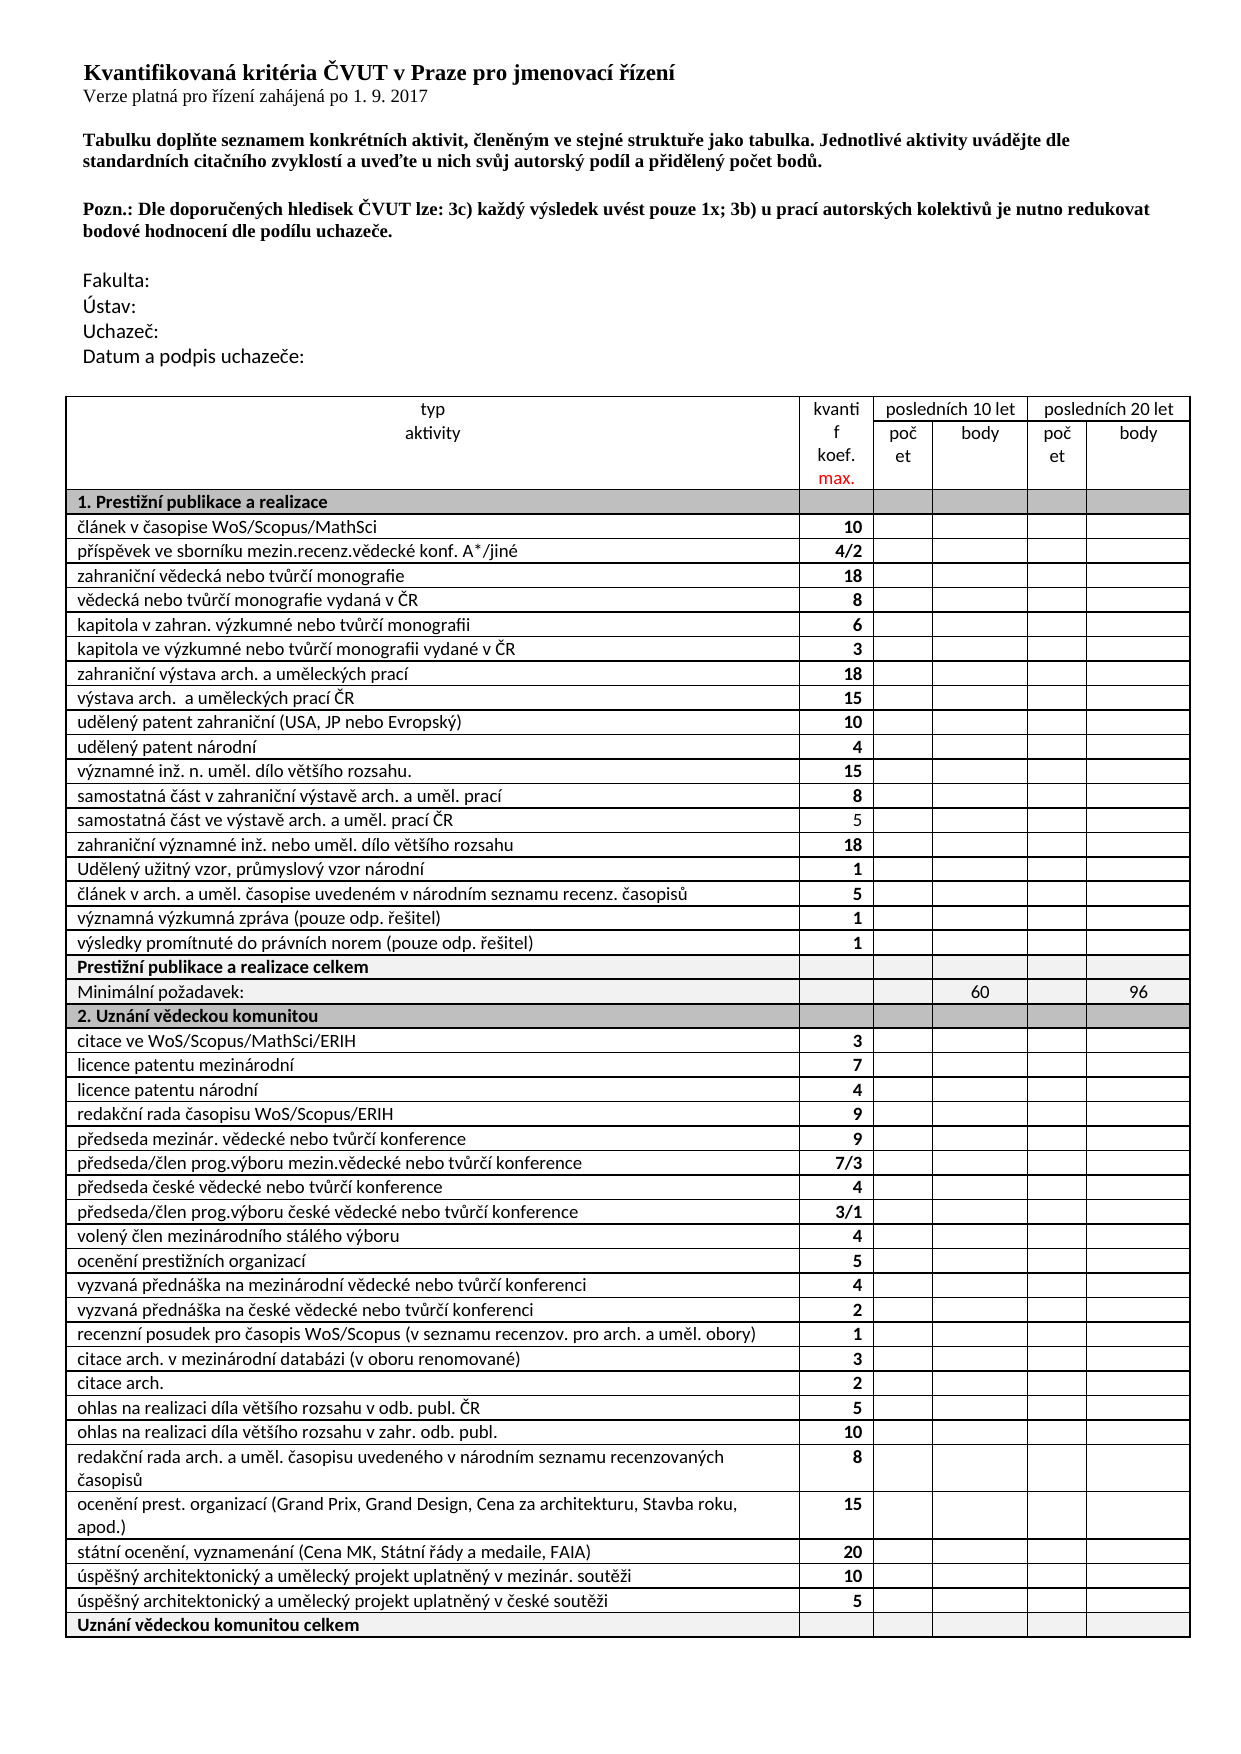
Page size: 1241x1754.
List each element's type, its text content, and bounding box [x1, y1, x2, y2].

table_cell [874, 662, 932, 684]
table_cell [1087, 784, 1189, 807]
table_cell 10 [800, 515, 873, 538]
table_cell 4/2 [800, 539, 873, 562]
table_cell zahraniční významné inž. nebo uměl. dílo většího rozsahu [67, 833, 799, 856]
table_cell 10 [800, 711, 873, 733]
table_cell [933, 1005, 1027, 1027]
table_cell 8 [800, 588, 873, 611]
table_cell [1087, 1078, 1189, 1101]
text Tabulku doplňte seznamem konkrétních aktivit, členěným ve stejné struktuře jako tabulka. Jednotlivé aktivity uvádějte dle standardních citačního zvyklostí a uveďte u nich svůj autorský podíl a přidělený počet bodů. [83, 128, 1165, 172]
table_cell příspěvek ve sborníku mezin.recenz.vědecké konf. A*/jiné [67, 539, 799, 562]
table_cell [874, 882, 932, 905]
table_cell významné inž. n. uměl. dílo většího rozsahu. [67, 760, 799, 782]
table_cell [1087, 1029, 1189, 1052]
table_cell [800, 956, 873, 978]
table_cell [874, 809, 932, 831]
table_cell 4 [800, 1274, 873, 1297]
table_cell [1028, 1225, 1086, 1248]
table_cell vědecká nebo tvůrčí monografie vydaná v ČR [67, 588, 799, 611]
table_cell [874, 1102, 932, 1125]
table_cell [800, 1613, 873, 1636]
table_cell [1028, 1540, 1086, 1563]
table_cell předseda mezinár. vědecké nebo tvůrčí konference [67, 1127, 799, 1150]
table_header typ [67, 397, 799, 420]
table_cell [1087, 1613, 1189, 1636]
table_cell [1028, 1445, 1086, 1491]
table_cell [874, 1445, 932, 1491]
table_cell kapitola ve výzkumné nebo tvůrčí monografii vydané v ČR [67, 637, 799, 660]
table_cell počet [1028, 422, 1086, 489]
table_cell [933, 1347, 1027, 1370]
table_cell [874, 1323, 932, 1346]
table_cell 2 [800, 1372, 873, 1394]
table_cell 1 [800, 1323, 873, 1346]
table_cell [800, 490, 873, 513]
table_cell [933, 1492, 1027, 1538]
table_cell 6 [800, 613, 873, 636]
table_cell [933, 833, 1027, 856]
table_cell 18 [800, 833, 873, 856]
table_cell 4 [800, 1225, 873, 1248]
table_cell licence patentu mezinárodní [67, 1053, 799, 1076]
table_cell [933, 1029, 1027, 1052]
table_cell [933, 1249, 1027, 1272]
table_cell [1087, 588, 1189, 611]
table_cell článek v arch. a uměl. časopise uvedeném v národním seznamu recenz. časopisů [67, 882, 799, 905]
table_cell [1087, 711, 1189, 733]
table_cell [800, 980, 873, 1003]
table_cell [874, 1176, 932, 1199]
table_cell [1087, 490, 1189, 513]
table_cell [1028, 1005, 1086, 1027]
table_cell [933, 564, 1027, 587]
table_cell body [933, 422, 1027, 489]
table_cell [1087, 1564, 1189, 1587]
table_cell 4 [800, 1078, 873, 1101]
table_cell [1028, 637, 1086, 660]
table_cell [1087, 1445, 1189, 1491]
table_cell vyzvaná přednáška na české vědecké nebo tvůrčí konferenci [67, 1298, 799, 1321]
table_cell Uznání vědeckou komunitou celkem [67, 1613, 799, 1636]
table_cell 15 [800, 760, 873, 782]
table_cell [1028, 1249, 1086, 1272]
table_cell zahraniční výstava arch. a uměleckých prací [67, 662, 799, 684]
table_cell [874, 907, 932, 929]
table_cell [1087, 882, 1189, 905]
table_cell výsledky promítnuté do právních norem (pouze odp. řešitel) [67, 931, 799, 954]
table_cell kapitola v zahran. výzkumné nebo tvůrčí monografii [67, 613, 799, 636]
table_cell udělený patent zahraniční (USA, JP nebo Evropský) [67, 711, 799, 733]
table_cell [874, 613, 932, 636]
text Ústav: [83, 293, 1165, 318]
table_cell 5 [800, 809, 873, 831]
text Verze platná pro řízení zahájená po 1. 9. 2017 [83, 85, 1165, 107]
text Pozn.: Dle doporučených hledisek ČVUT lze: 3c) každý výsledek uvést pouze 1x; 3b) u prací autorských kolektivů je nutno redukovat bodové hodnocení dle podílu uchazeče. [83, 198, 1165, 241]
table_cell Minimální požadavek: [67, 980, 799, 1003]
table_cell [874, 1151, 932, 1174]
table_cell [1087, 662, 1189, 684]
table_cell [933, 1151, 1027, 1174]
table_cell předseda české vědecké nebo tvůrčí konference [67, 1176, 799, 1199]
table_cell [874, 564, 932, 587]
table_cell [1028, 1274, 1086, 1297]
table_cell 8 [800, 1445, 873, 1491]
table_cell [1028, 784, 1086, 807]
table_cell [874, 980, 932, 1003]
table_cell [1028, 907, 1086, 929]
table_cell [1087, 1200, 1189, 1223]
table_cell citace ve WoS/Scopus/MathSci/ERIH [67, 1029, 799, 1052]
table_cell [1087, 613, 1189, 636]
table_cell předseda/člen prog.výboru české vědecké nebo tvůrčí konference [67, 1200, 799, 1223]
table_cell [1087, 1102, 1189, 1125]
table_cell [1028, 515, 1086, 538]
table_cell 4 [800, 735, 873, 758]
table_cell 9 [800, 1127, 873, 1150]
table_cell [1087, 1274, 1189, 1297]
table_cell 7/3 [800, 1151, 873, 1174]
table_cell [1087, 833, 1189, 856]
table_cell [1028, 588, 1086, 611]
table_cell licence patentu národní [67, 1078, 799, 1101]
table_cell [933, 1421, 1027, 1443]
table_cell [874, 833, 932, 856]
table_cell [1087, 956, 1189, 978]
table_cell [1028, 490, 1086, 513]
table_cell [933, 1274, 1027, 1297]
table_cell [874, 1564, 932, 1587]
table_cell [933, 588, 1027, 611]
table_cell [874, 735, 932, 758]
table_cell [933, 1176, 1027, 1199]
table_cell [933, 931, 1027, 954]
text Fakulta: [83, 267, 1165, 293]
table_cell ocenění prest. organizací (Grand Prix, Grand Design, Cena za architekturu, Stavba roku, apod.) [67, 1492, 799, 1538]
table_cell zahraniční vědecká nebo tvůrčí monografie [67, 564, 799, 587]
table_cell [874, 539, 932, 562]
table_cell udělený patent národní [67, 735, 799, 758]
table_cell článek v časopise WoS/Scopus/MathSci [67, 515, 799, 538]
table_cell [1028, 882, 1086, 905]
table_cell [933, 1613, 1027, 1636]
table_cell [874, 490, 932, 513]
table_cell [1087, 515, 1189, 538]
table_cell [1028, 931, 1086, 954]
table_cell [1087, 539, 1189, 562]
table_cell 10 [800, 1564, 873, 1587]
table_cell 18 [800, 564, 873, 587]
table_cell předseda/člen prog.výboru mezin.vědecké nebo tvůrčí konference [67, 1151, 799, 1174]
table_cell [874, 637, 932, 660]
table_cell 2. Uznání vědeckou komunitou [67, 1005, 799, 1027]
table_cell [1028, 956, 1086, 978]
table_cell [1028, 662, 1086, 684]
table_cell 3 [800, 1347, 873, 1370]
table_cell státní ocenění, vyznamenání (Cena MK, Státní řády a medaile, FAIA) [67, 1540, 799, 1563]
table_cell [874, 1421, 932, 1443]
table_cell [874, 956, 932, 978]
table_cell [933, 882, 1027, 905]
table_cell [1028, 980, 1086, 1003]
table_cell [1028, 1347, 1086, 1370]
table_cell [933, 662, 1027, 684]
table_cell [1087, 1176, 1189, 1199]
table_cell vyzvaná přednáška na mezinárodní vědecké nebo tvůrčí konferenci [67, 1274, 799, 1297]
table_header posledních 10 let [874, 397, 1027, 420]
table_cell [933, 1396, 1027, 1419]
table_cell 1 [800, 907, 873, 929]
table_cell úspěšný architektonický a umělecký projekt uplatněný v mezinár. soutěži [67, 1564, 799, 1587]
table_cell [933, 735, 1027, 758]
table_cell [874, 784, 932, 807]
table_cell aktivity [67, 420, 799, 489]
table_cell [1087, 564, 1189, 587]
table_cell 3/1 [800, 1200, 873, 1223]
table_cell [933, 784, 1027, 807]
table_cell [933, 1102, 1027, 1125]
table_cell [1087, 1492, 1189, 1538]
table_cell [933, 1589, 1027, 1612]
table_cell [1087, 931, 1189, 954]
table_cell 1 [800, 858, 873, 880]
table_cell [874, 1274, 932, 1297]
table_cell 7 [800, 1053, 873, 1076]
table_cell [1087, 1540, 1189, 1563]
text Datum a podpis uchazeče: [83, 344, 1165, 369]
table_cell úspěšný architektonický a umělecký projekt uplatněný v české soutěži [67, 1589, 799, 1612]
table_cell [1028, 1564, 1086, 1587]
table_cell 9 [800, 1102, 873, 1125]
table_cell redakční rada arch. a uměl. časopisu uvedeného v národním seznamu recenzovaných časopisů [67, 1445, 799, 1491]
table_cell 4 [800, 1176, 873, 1199]
table_cell počet [874, 422, 932, 489]
table_cell [1087, 1298, 1189, 1321]
table_cell [1028, 735, 1086, 758]
table_cell [933, 1078, 1027, 1101]
table_cell citace arch. v mezinárodní databázi (v oboru renomované) [67, 1347, 799, 1370]
table_cell [874, 588, 932, 611]
table_cell 3 [800, 1029, 873, 1052]
table_cell 60 [933, 980, 1027, 1003]
table_cell [1028, 1492, 1086, 1538]
table_cell [933, 1445, 1027, 1491]
table_cell [874, 1492, 932, 1538]
table_cell [1028, 711, 1086, 733]
table_cell [874, 1396, 932, 1419]
table_cell [1028, 1613, 1086, 1636]
table_cell body [1087, 422, 1189, 489]
table_cell [1028, 1151, 1086, 1174]
table_cell 1. Prestižní publikace a realizace [67, 490, 799, 513]
table_cell [1028, 1298, 1086, 1321]
table_cell [1028, 1053, 1086, 1076]
table_cell 8 [800, 784, 873, 807]
table_cell Udělený užitný vzor, průmyslový vzor národní [67, 858, 799, 880]
table_cell [1087, 1421, 1189, 1443]
table_cell [933, 686, 1027, 709]
table_cell [933, 760, 1027, 782]
table_cell [874, 1078, 932, 1101]
table_cell [1028, 1323, 1086, 1346]
table_cell [933, 1127, 1027, 1150]
table_cell [933, 515, 1027, 538]
table_cell [1087, 735, 1189, 758]
table_cell [1087, 686, 1189, 709]
table_cell výstava arch. a uměleckých prací ČR [67, 686, 799, 709]
table_cell [1028, 613, 1086, 636]
table_cell volený člen mezinárodního stálého výboru [67, 1225, 799, 1248]
table_cell [1087, 760, 1189, 782]
table_cell [1028, 686, 1086, 709]
table_cell ohlas na realizaci díla většího rozsahu v zahr. odb. publ. [67, 1421, 799, 1443]
table_cell [1087, 1127, 1189, 1150]
table_cell 20 [800, 1540, 873, 1563]
table_cell [874, 1298, 932, 1321]
table_cell 18 [800, 662, 873, 684]
table_cell [874, 931, 932, 954]
table_cell významná výzkumná zpráva (pouze odp. řešitel) [67, 907, 799, 929]
table_cell 5 [800, 882, 873, 905]
table_cell [1087, 1053, 1189, 1076]
table_cell [874, 760, 932, 782]
table_cell 96 [1087, 980, 1189, 1003]
table_cell 5 [800, 1396, 873, 1419]
table_cell [1028, 564, 1086, 587]
table_cell [933, 809, 1027, 831]
table_cell [1087, 1005, 1189, 1027]
table_cell [1028, 760, 1086, 782]
table_cell [1087, 1347, 1189, 1370]
table_cell [1028, 858, 1086, 880]
table_cell 1 [800, 931, 873, 954]
table_cell [933, 907, 1027, 929]
table_header kvantif koef. max. [800, 397, 873, 489]
table_cell [933, 1372, 1027, 1394]
table_cell [933, 1540, 1027, 1563]
table_cell [1087, 809, 1189, 831]
table_cell 5 [800, 1589, 873, 1612]
table_cell 2 [800, 1298, 873, 1321]
table_cell [1028, 1078, 1086, 1101]
table_cell [874, 858, 932, 880]
table_cell [933, 490, 1027, 513]
table_cell [874, 1053, 932, 1076]
table_cell [933, 539, 1027, 562]
table_cell [874, 515, 932, 538]
table_cell [933, 858, 1027, 880]
table_cell samostatná část v zahraniční výstavě arch. a uměl. prací [67, 784, 799, 807]
table_cell [933, 1323, 1027, 1346]
table_cell 3 [800, 637, 873, 660]
table_cell [1028, 833, 1086, 856]
table_cell [933, 1053, 1027, 1076]
table_cell 10 [800, 1421, 873, 1443]
table_cell recenzní posudek pro časopis WoS/Scopus (v seznamu recenzov. pro arch. a uměl. obory) [67, 1323, 799, 1346]
table_cell 15 [800, 686, 873, 709]
table_cell [800, 1005, 873, 1027]
table_cell [874, 1029, 932, 1052]
table_cell citace arch. [67, 1372, 799, 1394]
table_cell [933, 711, 1027, 733]
table_cell [1028, 1029, 1086, 1052]
table_cell samostatná část ve výstavě arch. a uměl. prací ČR [67, 809, 799, 831]
table_cell [874, 1249, 932, 1272]
table_cell [1028, 1200, 1086, 1223]
text Kvantifikovaná kritéria ČVUT v Praze pro jmenovací řízení [84, 59, 1167, 85]
table_cell redakční rada časopisu WoS/Scopus/ERIH [67, 1102, 799, 1125]
table_cell [933, 637, 1027, 660]
table_cell [1028, 1589, 1086, 1612]
table_cell [933, 1564, 1027, 1587]
table_cell [874, 1005, 932, 1027]
table_cell [933, 613, 1027, 636]
table_cell ocenění prestižních organizací [67, 1249, 799, 1272]
table_cell [874, 1613, 932, 1636]
table_cell [1087, 1151, 1189, 1174]
table_cell [874, 1127, 932, 1150]
table_cell [1087, 1589, 1189, 1612]
table_cell [1087, 1225, 1189, 1248]
table_cell [1087, 1372, 1189, 1394]
table_cell [874, 1540, 932, 1563]
table_cell [874, 1372, 932, 1394]
table_cell [874, 711, 932, 733]
table_cell [874, 1225, 932, 1248]
table_cell [1087, 1323, 1189, 1346]
table_cell [1087, 858, 1189, 880]
table_cell ohlas na realizaci díla většího rozsahu v odb. publ. ČR [67, 1396, 799, 1419]
table_cell [933, 1200, 1027, 1223]
table_cell [933, 1225, 1027, 1248]
text Uchazeč: [83, 318, 1165, 344]
table_cell Prestižní publikace a realizace celkem [67, 956, 799, 978]
table_cell [1028, 1127, 1086, 1150]
table_cell [1087, 637, 1189, 660]
table_cell [1028, 1396, 1086, 1419]
table_cell [874, 686, 932, 709]
table_cell [874, 1200, 932, 1223]
table_cell [1087, 907, 1189, 929]
table_cell 5 [800, 1249, 873, 1272]
table_cell [874, 1589, 932, 1612]
table_cell [933, 1298, 1027, 1321]
table_cell [1087, 1249, 1189, 1272]
table_cell [874, 1347, 932, 1370]
table_cell 15 [800, 1492, 873, 1538]
table_header posledních 20 let [1028, 397, 1189, 420]
table_cell [933, 956, 1027, 978]
table_cell [1028, 1421, 1086, 1443]
table_cell [1028, 1176, 1086, 1199]
table_cell [1028, 1102, 1086, 1125]
table_cell [1087, 1396, 1189, 1419]
table_cell [1028, 1372, 1086, 1394]
table_cell [1028, 539, 1086, 562]
table_cell [1028, 809, 1086, 831]
